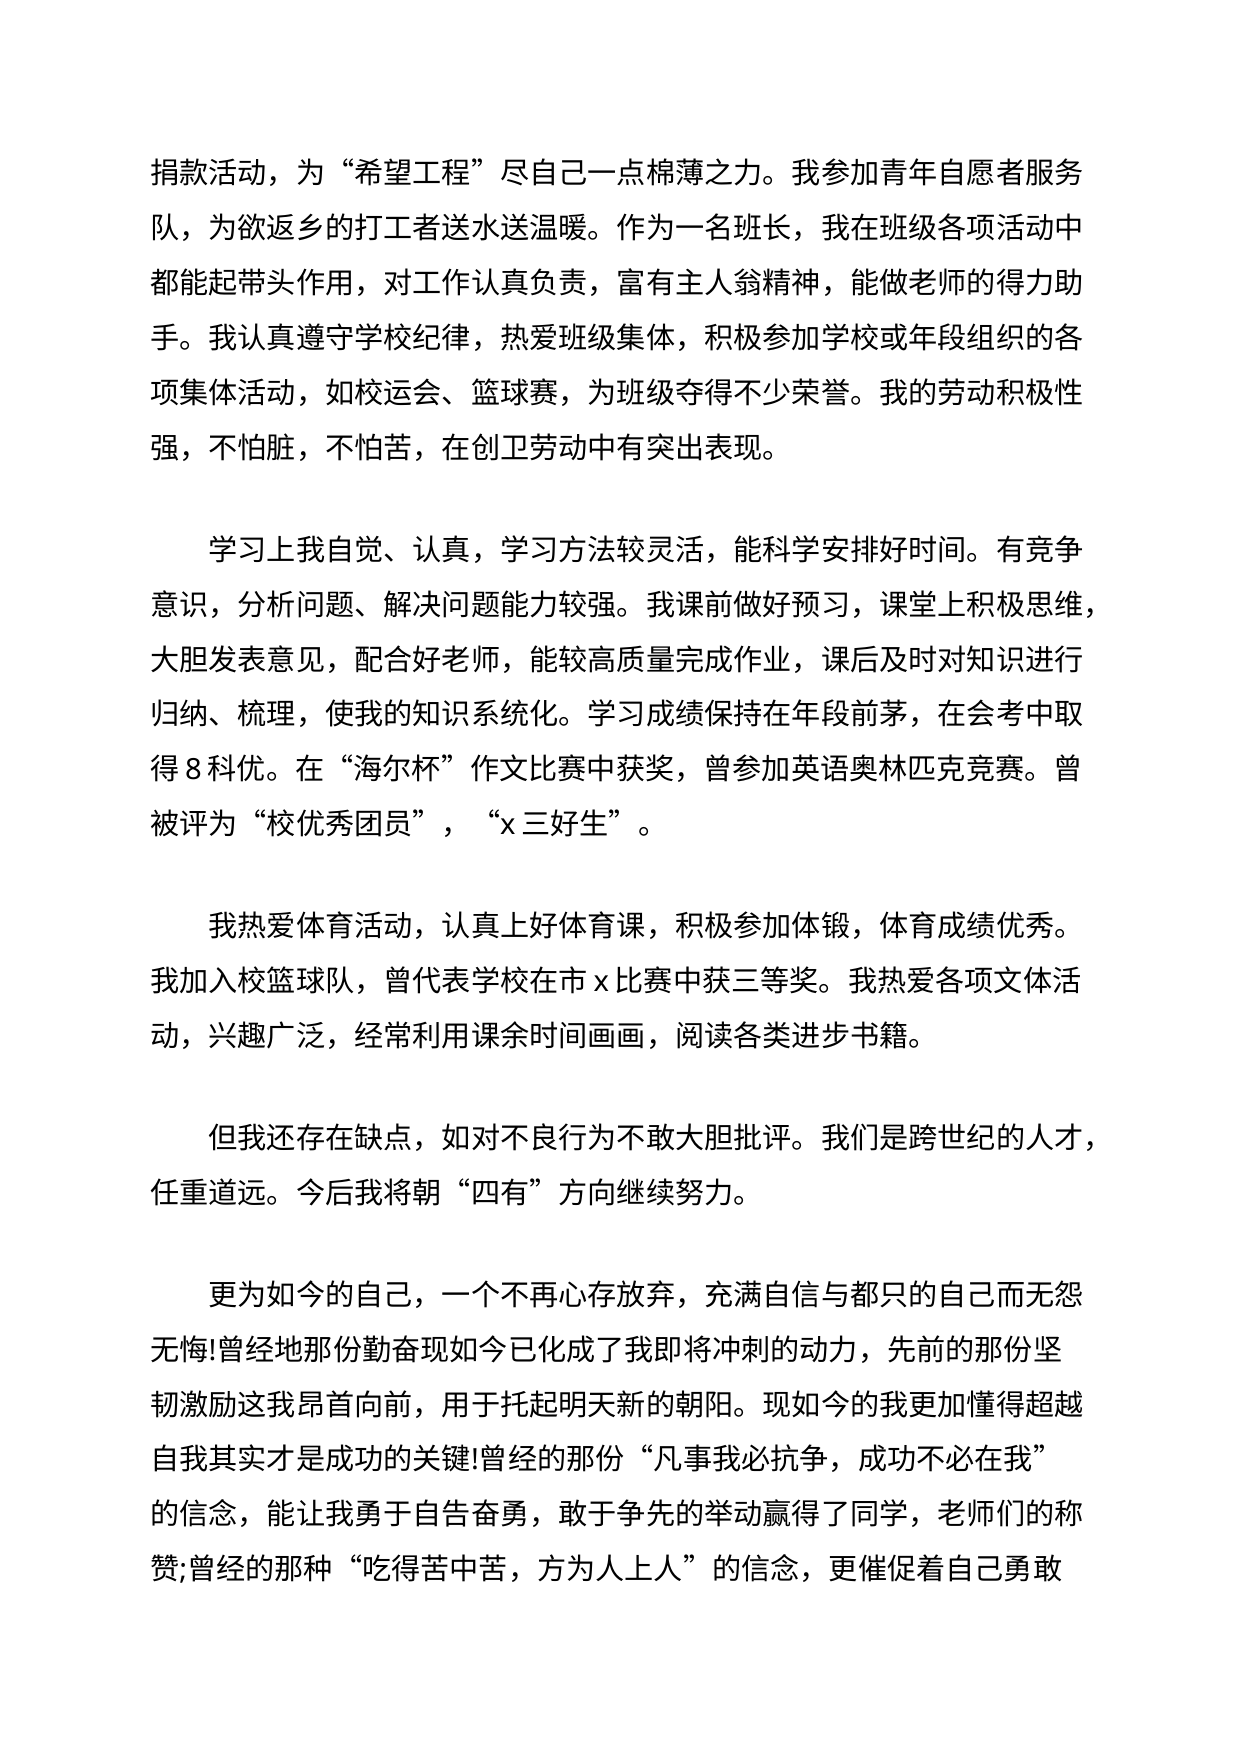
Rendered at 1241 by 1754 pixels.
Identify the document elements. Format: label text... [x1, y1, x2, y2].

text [150, 150, 1090, 467]
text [150, 1271, 1090, 1588]
text 但我还存在缺点，如对不良行为不敢大胆批评。我们是跨世纪的人才，任重道远。今后我将朝“四有”方向继续努力。 [150, 1114, 1090, 1212]
text 学习上我自觉、认真，学习方法较灵活，能科学安排好时间。有竞争意识，分析问题、解决问题能力较强。我课前做好预习，课堂上积极思维，大胆发表意见，配合好老师，能较高质量完成作业，课后及时对知识进行归纳、梳理，使我的知识系统化。学习成绩保持在年段前茅，在会考中取得8科优。在“海尔杯”作文比赛中获奖，曾参加英语奥林匹克竞赛。曾被评为“校优秀团员”，“x三好生”。 [150, 526, 1090, 843]
text 我热爱体育活动，认真上好体育课，积极参加体锻，体育成绩优秀。我加入校篮球队，曾代表学校在市x比赛中获三等奖。我热爱各项文体活动，兴趣广泛，经常利用课余时间画画，阅读各类进步书籍。 [150, 903, 1090, 1055]
